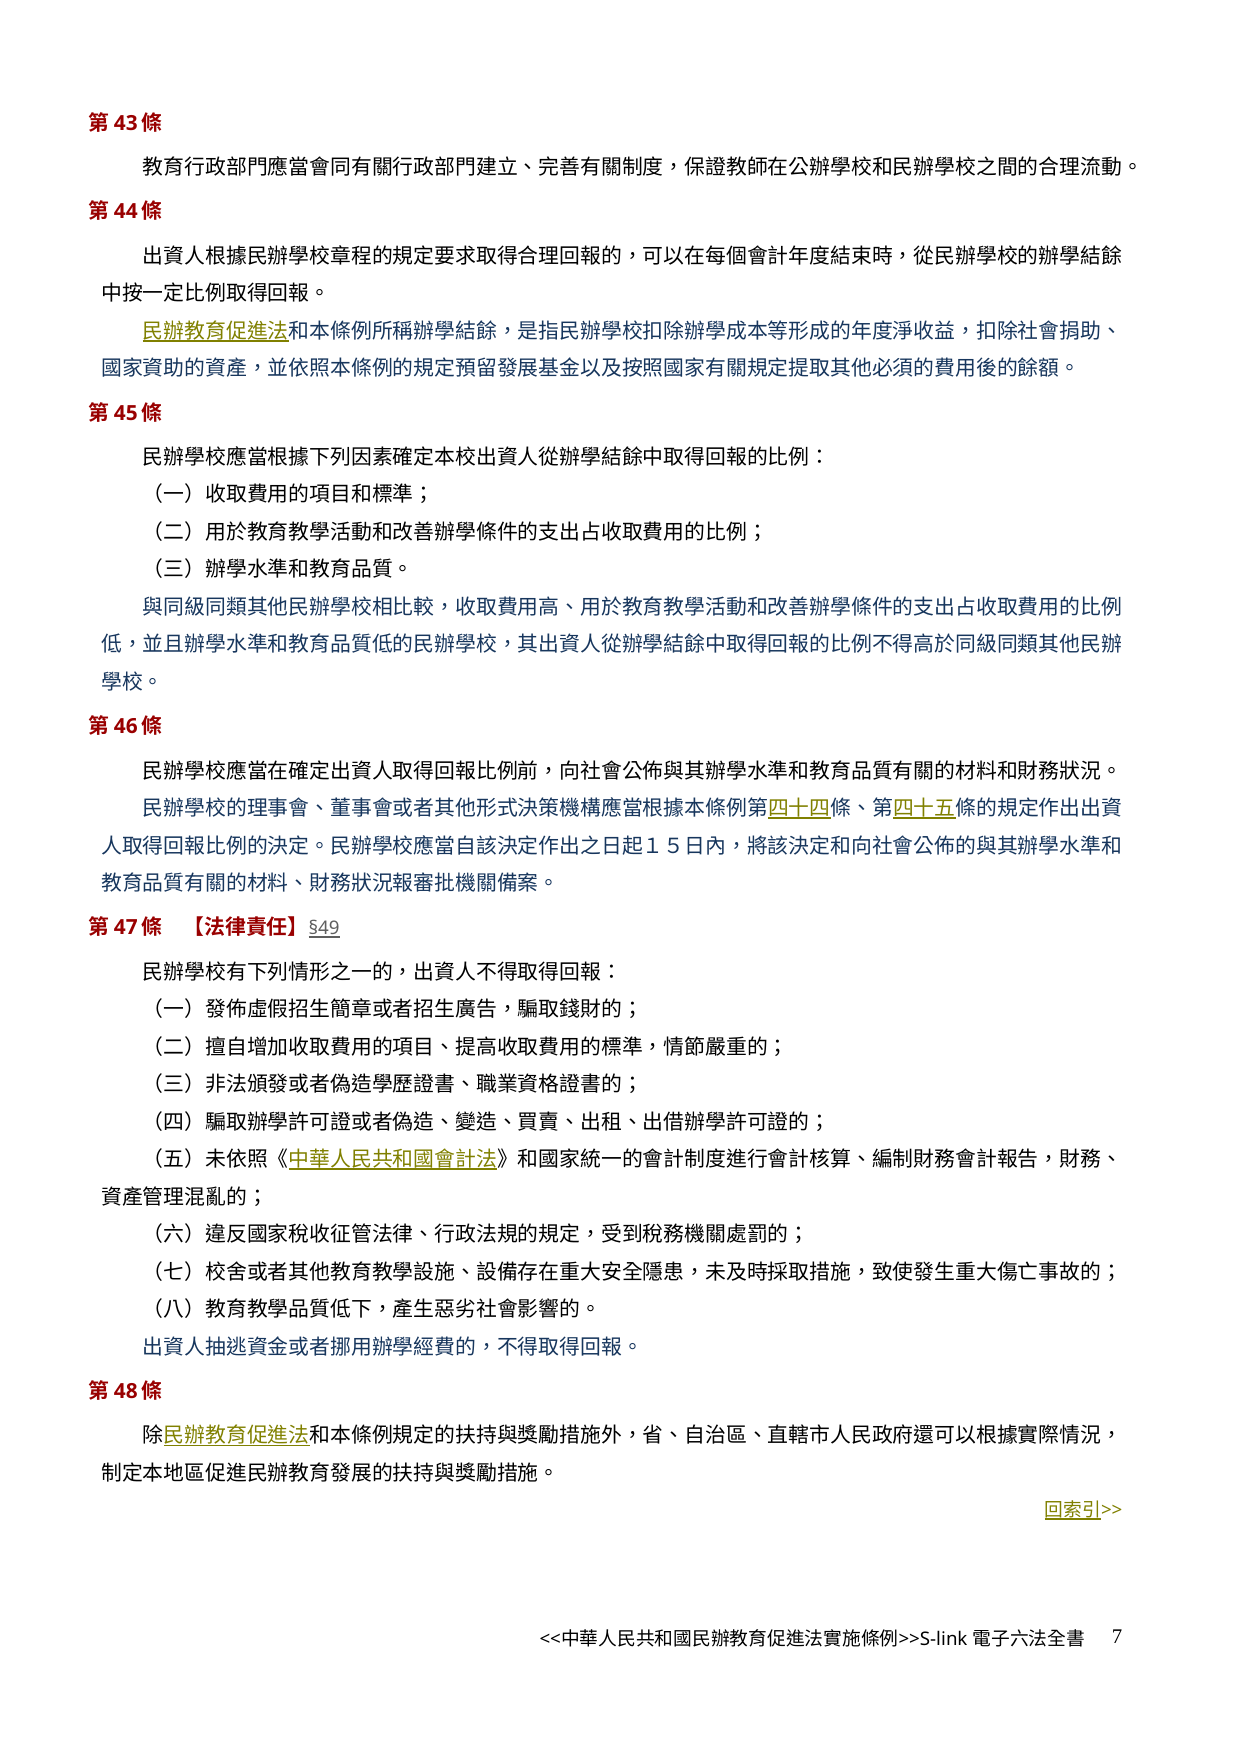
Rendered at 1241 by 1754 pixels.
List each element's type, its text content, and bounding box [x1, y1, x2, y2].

subtitle 第47條 【法律責任】§49 [89, 911, 1122, 941]
text （八）教育教學品質低下，產生惡劣社會影響的。 [101, 1289, 1122, 1326]
text 民辦學校應當根據下列因素確定本校出資人從辦學結餘中取得回報的比例： [101, 437, 1122, 474]
text （三）辦學水準和教育品質。 [101, 549, 1122, 587]
text （二）用於教育教學活動和改善辦學條件的支出占收取費用的比例； [101, 512, 1122, 549]
text （四）騙取辦學許可證或者偽造、變造、買賣、出租、出借辦學許可證的； [101, 1101, 1122, 1139]
text 民辦教育促進法和本條例所稱辦學結餘，是指民辦學校扣除辦學成本等形成的年度淨收益，扣除社會捐助、國家資助的資產，並依照本條例的規定預留發展基金以及按照國家有關規定提取其他必須的費用後的餘額。 [101, 310, 1122, 385]
text （二）擅自增加收取費用的項目、提高收取費用的標準，情節嚴重的； [101, 1026, 1122, 1064]
text （三）非法頒發或者偽造學歷證書、職業資格證書的； [101, 1064, 1122, 1101]
text （七）校舍或者其他教育教學設施、設備存在重大安全隱患，未及時採取措施，致使發生重大傷亡事故的； [101, 1251, 1122, 1289]
text 民辦學校的理事會、董事會或者其他形式決策機構應當根據本條例第四十四條、第四十五條的規定作出出資人取得回報比例的決定。民辦學校應當自該決定作出之日起１５日內，將該決定和向社會公佈的與其辦學水準和教育品質有關的材料、財務狀況報審批機關備案。 [101, 788, 1122, 900]
text 出資人根據民辦學校章程的規定要求取得合理回報的，可以在每個會計年度結束時，從民辦學校的辦學結餘中按一定比例取得回報。 [101, 235, 1122, 310]
subtitle 第46條 [89, 709, 1122, 740]
text 與同級同類其他民辦學校相比較，收取費用高、用於教育教學活動和改善辦學條件的支出占收取費用的比例低，並且辦學水準和教育品質低的民辦學校，其出資人從辦學結餘中取得回報的比例不得高於同級同類其他民辦學校。 [101, 587, 1122, 699]
subtitle 第44條 [89, 195, 1122, 225]
subtitle 第48條 [89, 1374, 1122, 1404]
text 出資人抽逃資金或者挪用辦學經費的，不得取得回報。 [101, 1326, 1122, 1364]
text （一）收取費用的項目和標準； [101, 474, 1122, 512]
text 除民辦教育促進法和本條例規定的扶持與獎勵措施外，省、自治區、直轄市人民政府還可以根據實際情況，制定本地區促進民辦教育發展的扶持與獎勵措施。 [101, 1415, 1122, 1490]
text （五）未依照《中華人民共和國會計法》和國家統一的會計制度進行會計核算、編制財務會計報告，財務、資產管理混亂的； [101, 1139, 1122, 1214]
text （一）發佈虛假招生簡章或者招生廣告，騙取錢財的； [101, 989, 1122, 1026]
subtitle 第45條 [89, 396, 1122, 426]
subtitle 第43條 [89, 106, 1122, 136]
text 民辦學校有下列情形之一的，出資人不得取得回報： [101, 951, 1122, 989]
text 教育行政部門應當會同有關行政部門建立、完善有關制度，保證教師在公辦學校和民辦學校之間的合理流動。 [101, 147, 1122, 184]
text 回索引>> [101, 1490, 1122, 1527]
text 民辦學校應當在確定出資人取得回報比例前，向社會公佈與其辦學水準和教育品質有關的材料和財務狀況。 [101, 750, 1122, 788]
text （六）違反國家稅收征管法律、行政法規的規定，受到稅務機關處罰的； [101, 1214, 1122, 1251]
